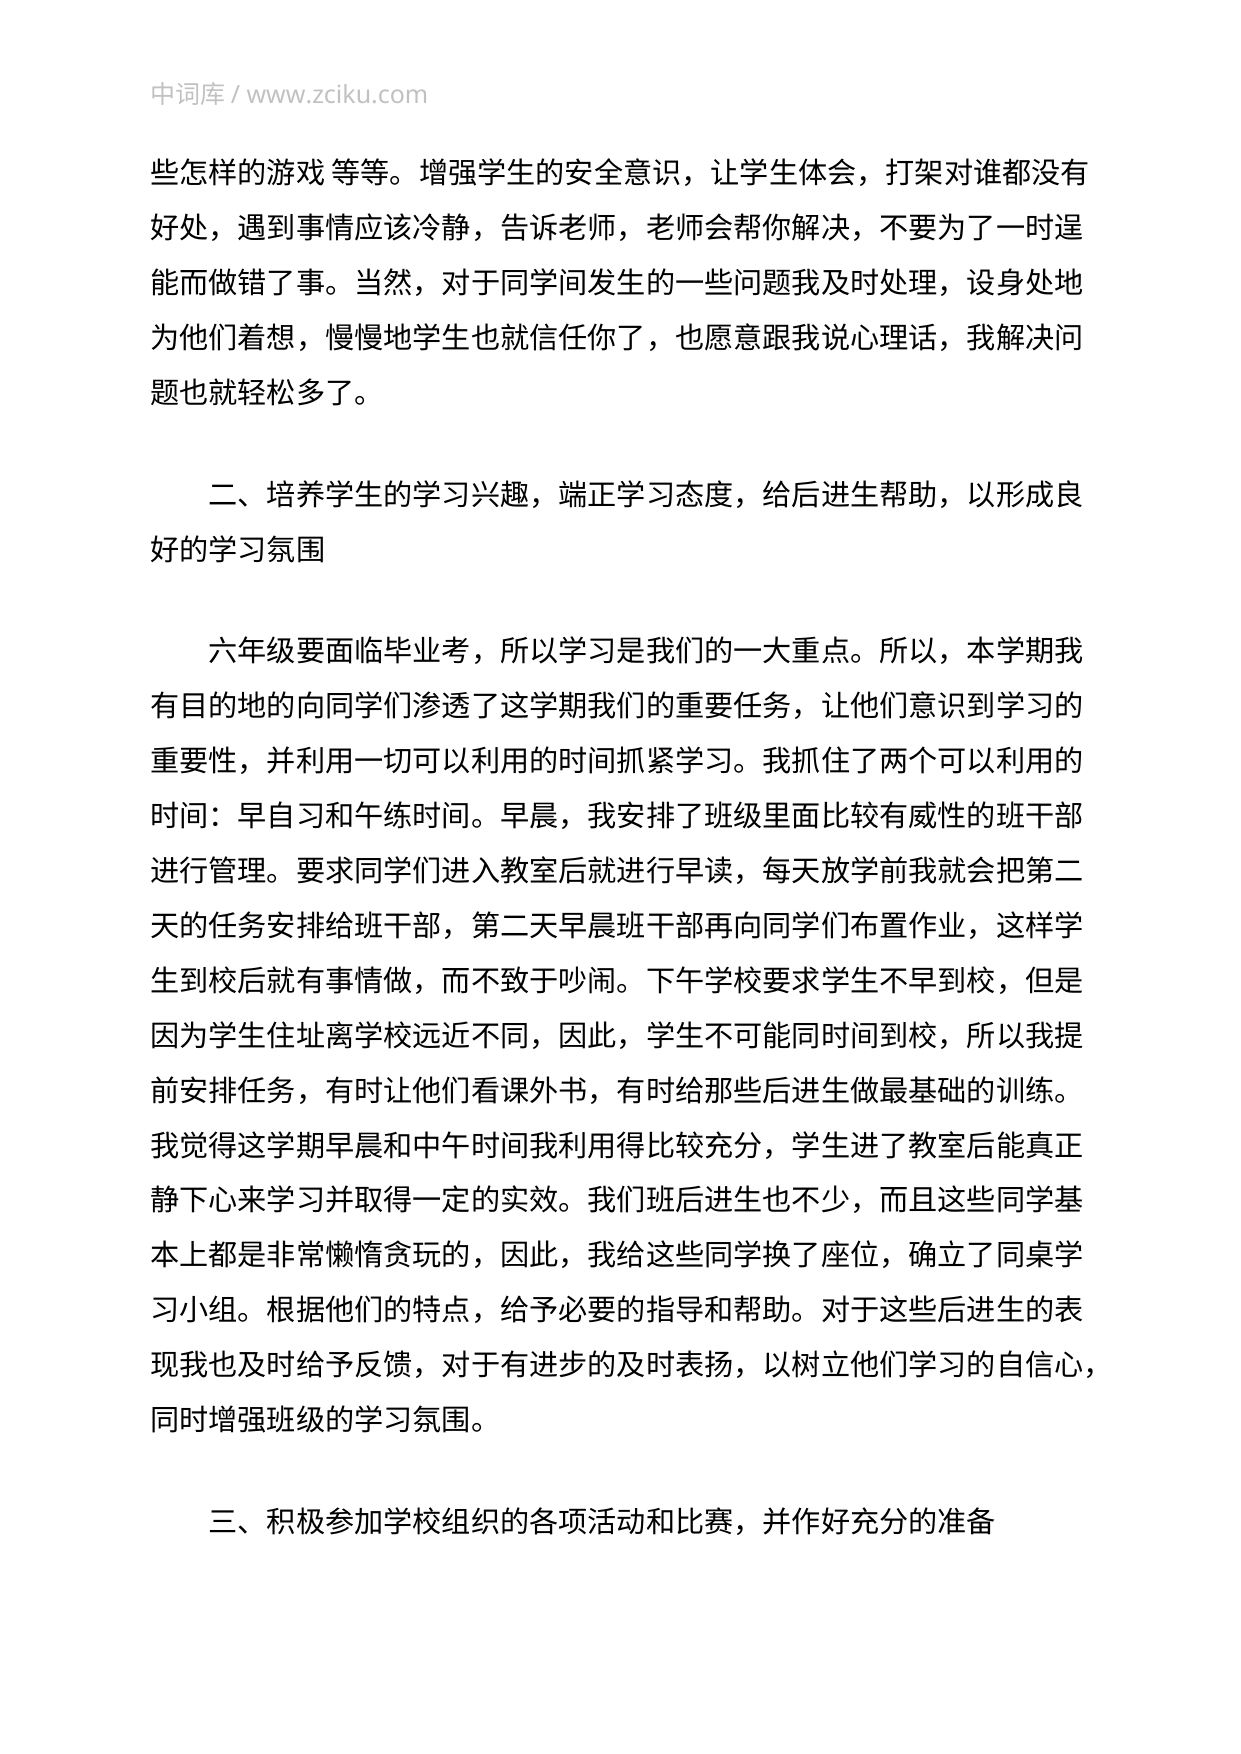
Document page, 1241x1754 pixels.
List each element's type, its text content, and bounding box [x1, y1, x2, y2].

text 六年级要面临毕业考，所以学习是我们的一大重点。所以，本学期我有目的地的向同学们渗透了这学期我们的重要任务，让他们意识到学习的重要性，并利用一切可以利用的时间抓紧学习。我抓住了两个可以利用的时间：早自习和午练时间。早晨，我安排了班级里面比较有威性的班干部进行管理。要求同学们进入教室后就进行早读，每天放学前我就会把第二天的任务安排给班干部，第二天早晨班干部再向同学们布置作业，这样学生到校后就有事情做，而不致于吵闹。下午学校要求学生不早到校，但是因为学生住址离学校远近不同，因此，学生不可能同时间到校，所以我提前安排任务，有时让他们看课外书，有时给那些后进生做最基础的训练。我觉得这学期早晨和中午时间我利用得比较充分，学生进了教室后能真正静下心来学习并取得一定的实效。我们班后进生也不少，而且这些同学基本上都是非常懒惰贪玩的，因此，我给这些同学换了座位，确立了同桌学习小组。根据他们的特点，给予必要的指导和帮助。对于这些后进生的表现我也及时给予反馈，对于有进步的及时表扬，以树立他们学习的自信心，同时增强班级的学习氛围。 [150, 628, 1090, 1439]
text 二、培养学生的学习兴趣，端正学习态度，给后进生帮助，以形成良好的学习氛围 [150, 471, 1090, 568]
text 三、积极参加学校组织的各项活动和比赛，并作好充分的准备 [150, 1498, 1090, 1541]
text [150, 150, 1090, 412]
